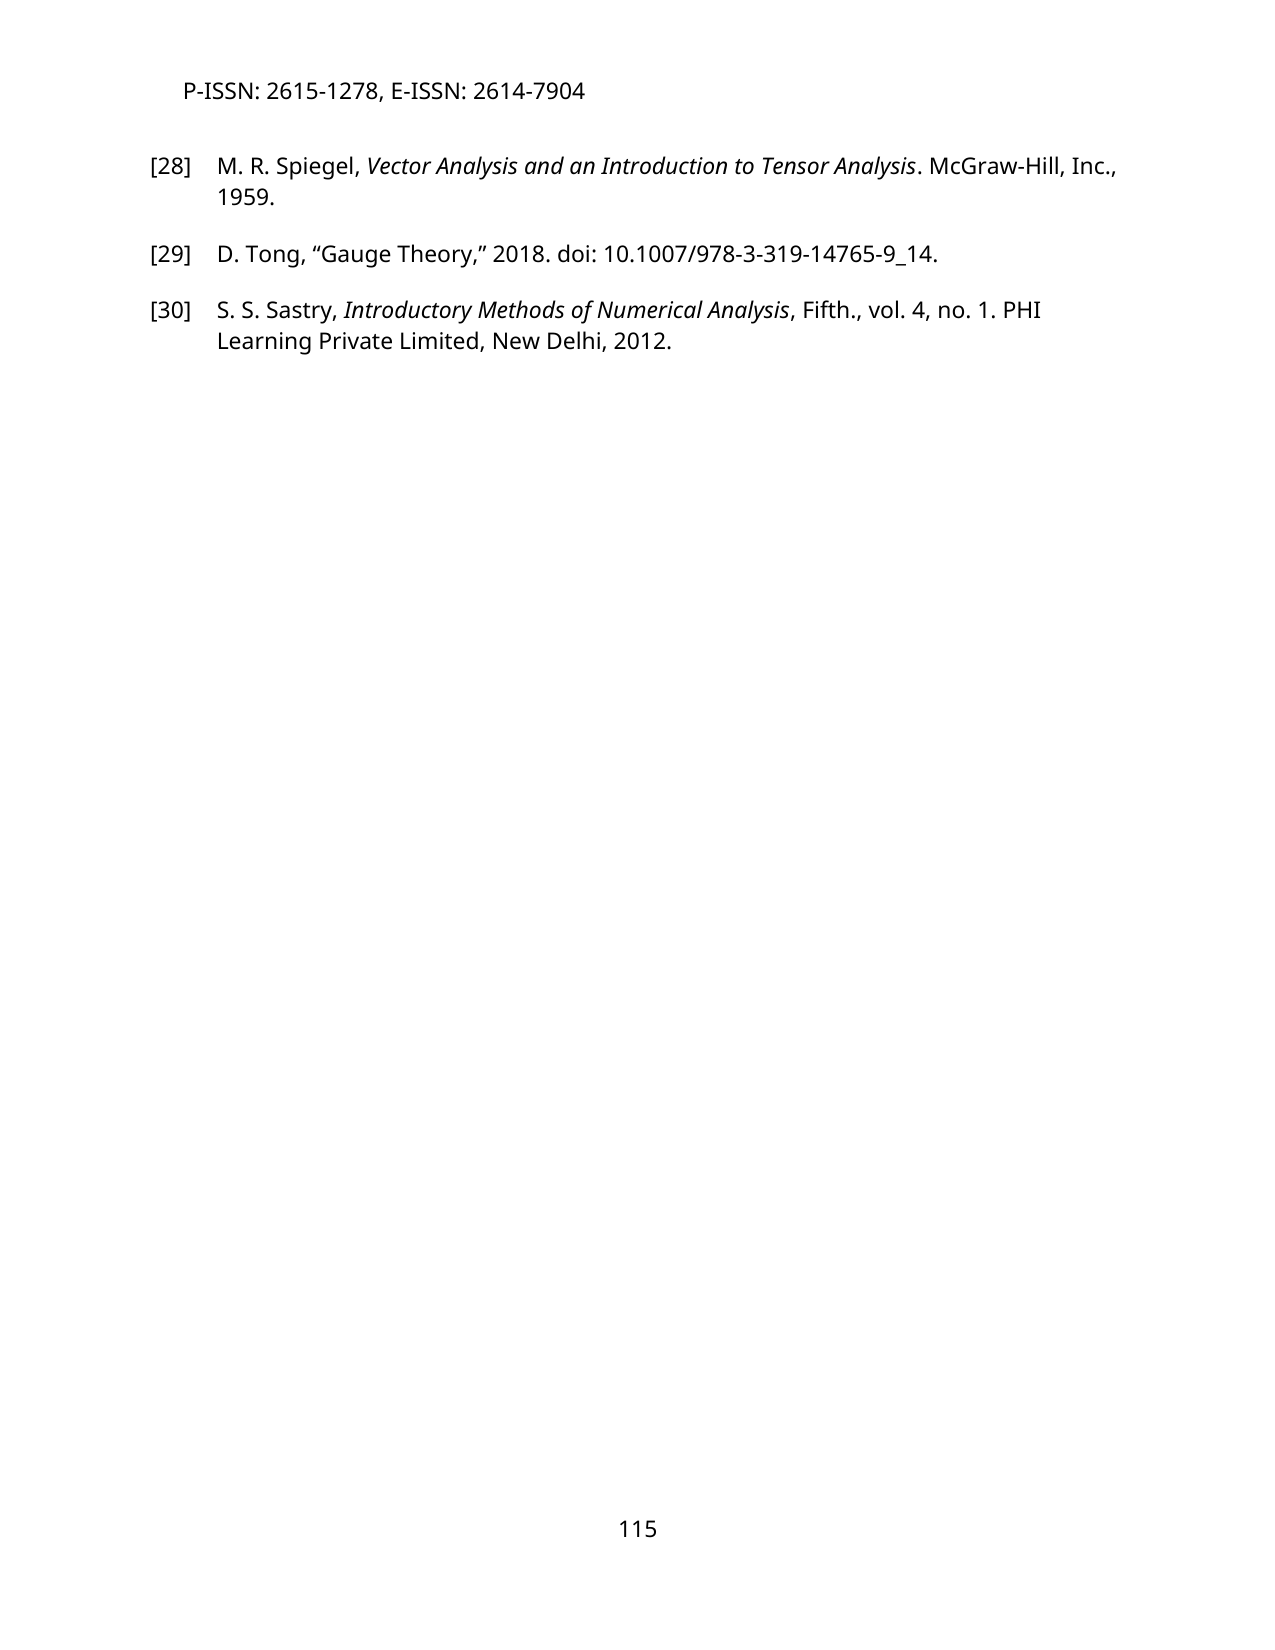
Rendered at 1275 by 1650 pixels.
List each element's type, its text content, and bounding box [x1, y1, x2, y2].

text [28] M. R. Spiegel, Vector Analysis and an Introduction to Tensor Analysis. McGraw-Hill, Inc., 1959. [150, 150, 1125, 212]
text [30] S. S. Sastry, Introductory Methods of Numerical Analysis, Fifth., vol. 4, no. 1. PHI Learning Private Limited, New Delhi, 2012. [150, 294, 1125, 356]
text [29] D. Tong, “Gauge Theory,” 2018. doi: 10.1007/978-3-319-14765-9_14. [150, 237, 1125, 269]
